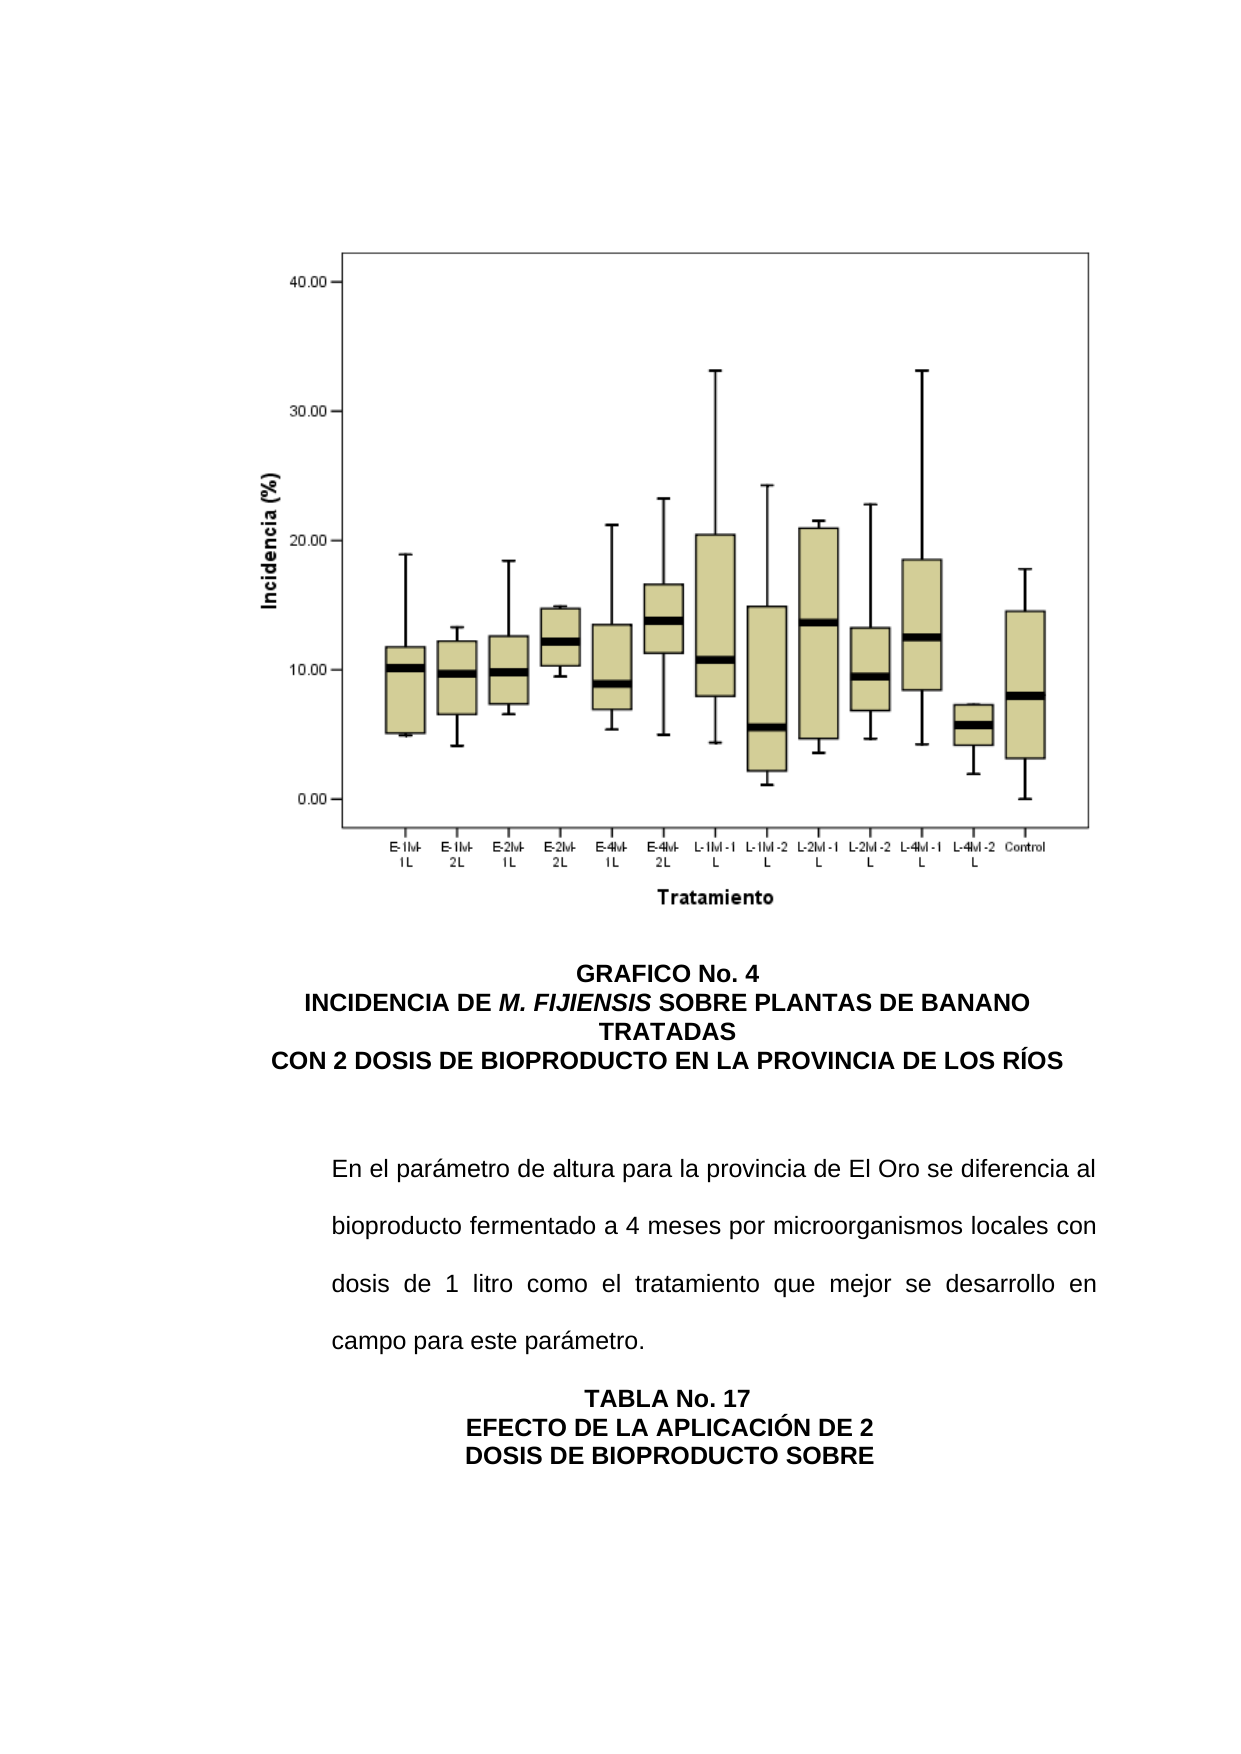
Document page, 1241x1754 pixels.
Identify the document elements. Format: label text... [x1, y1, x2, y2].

text con 2 dosis de bioproducto en la provincia de Los Ríos [237, 1046, 1098, 1074]
text GRAFICO No. 4 [237, 959, 1098, 988]
text TABLA No. 17 [237, 1384, 1098, 1413]
text Incidencia de M. fijiensis sobre plantas de banano tratadas [237, 988, 1098, 1046]
text En el parámetro de altura para la provincia de El Oro se diferencia al bioproducto fermentado a 4 meses por microorganismos locales con dosis de 1 litro como el tratamiento que mejor se desarrollo en campo para este parámetro. [331, 1154, 1098, 1355]
text Efecto de la aplicación de 2 dosis de bioproducto sobre [424, 1413, 915, 1470]
